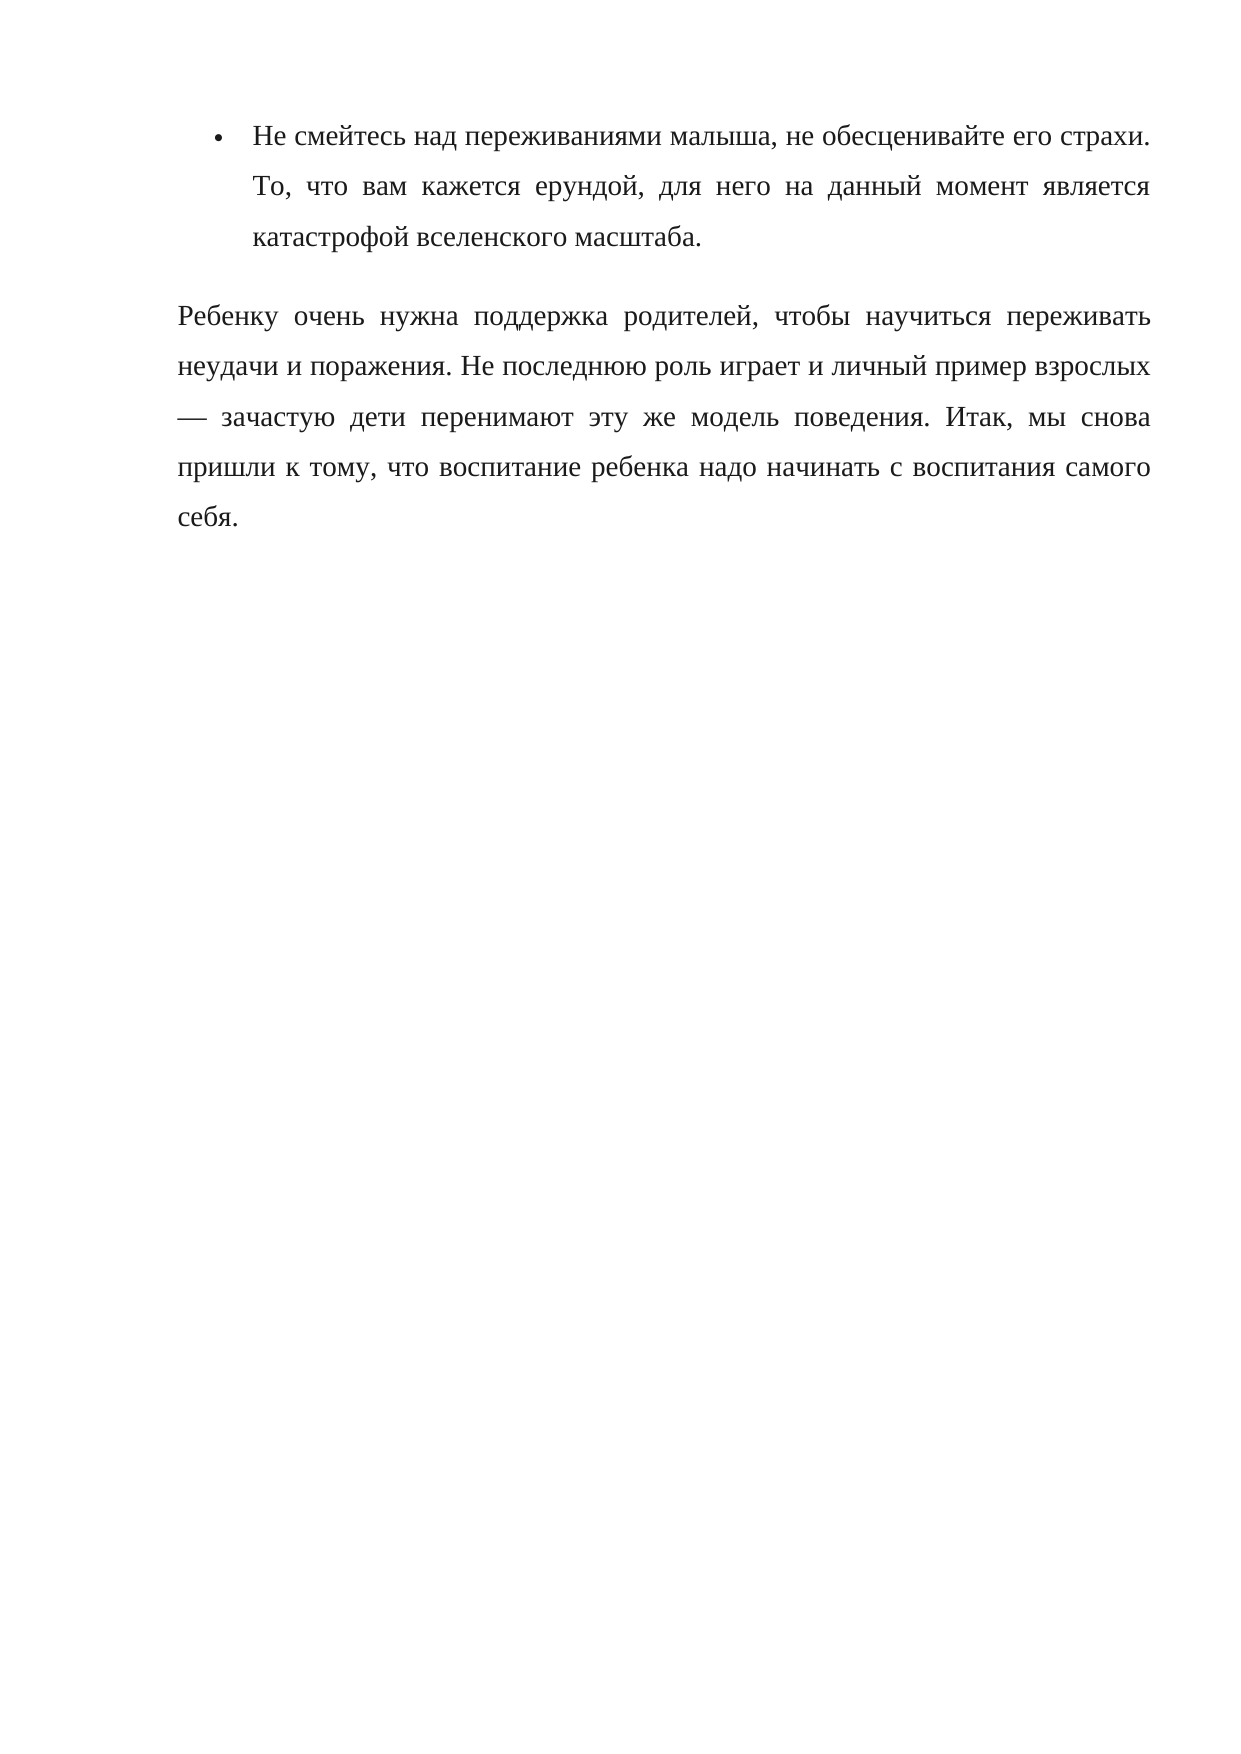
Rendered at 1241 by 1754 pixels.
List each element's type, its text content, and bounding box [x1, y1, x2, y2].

text Ребенку очень нужна поддержка родителей, чтобы научиться переживать неудачи и поражения. Не последнюю роль играет и личный пример взрослых — зачастую дети перенимают эту же модель поведения. Итак, мы снова пришли к тому, что воспитание ребенка надо начинать с воспитания самого себя. [177, 298, 1152, 533]
list Не смейтесь над переживаниями малыша, не обесценивайте его страхи. То, что вам кажется ерундой, для него на данный момент является катастрофой вселенского масштаба. [215, 118, 1152, 252]
